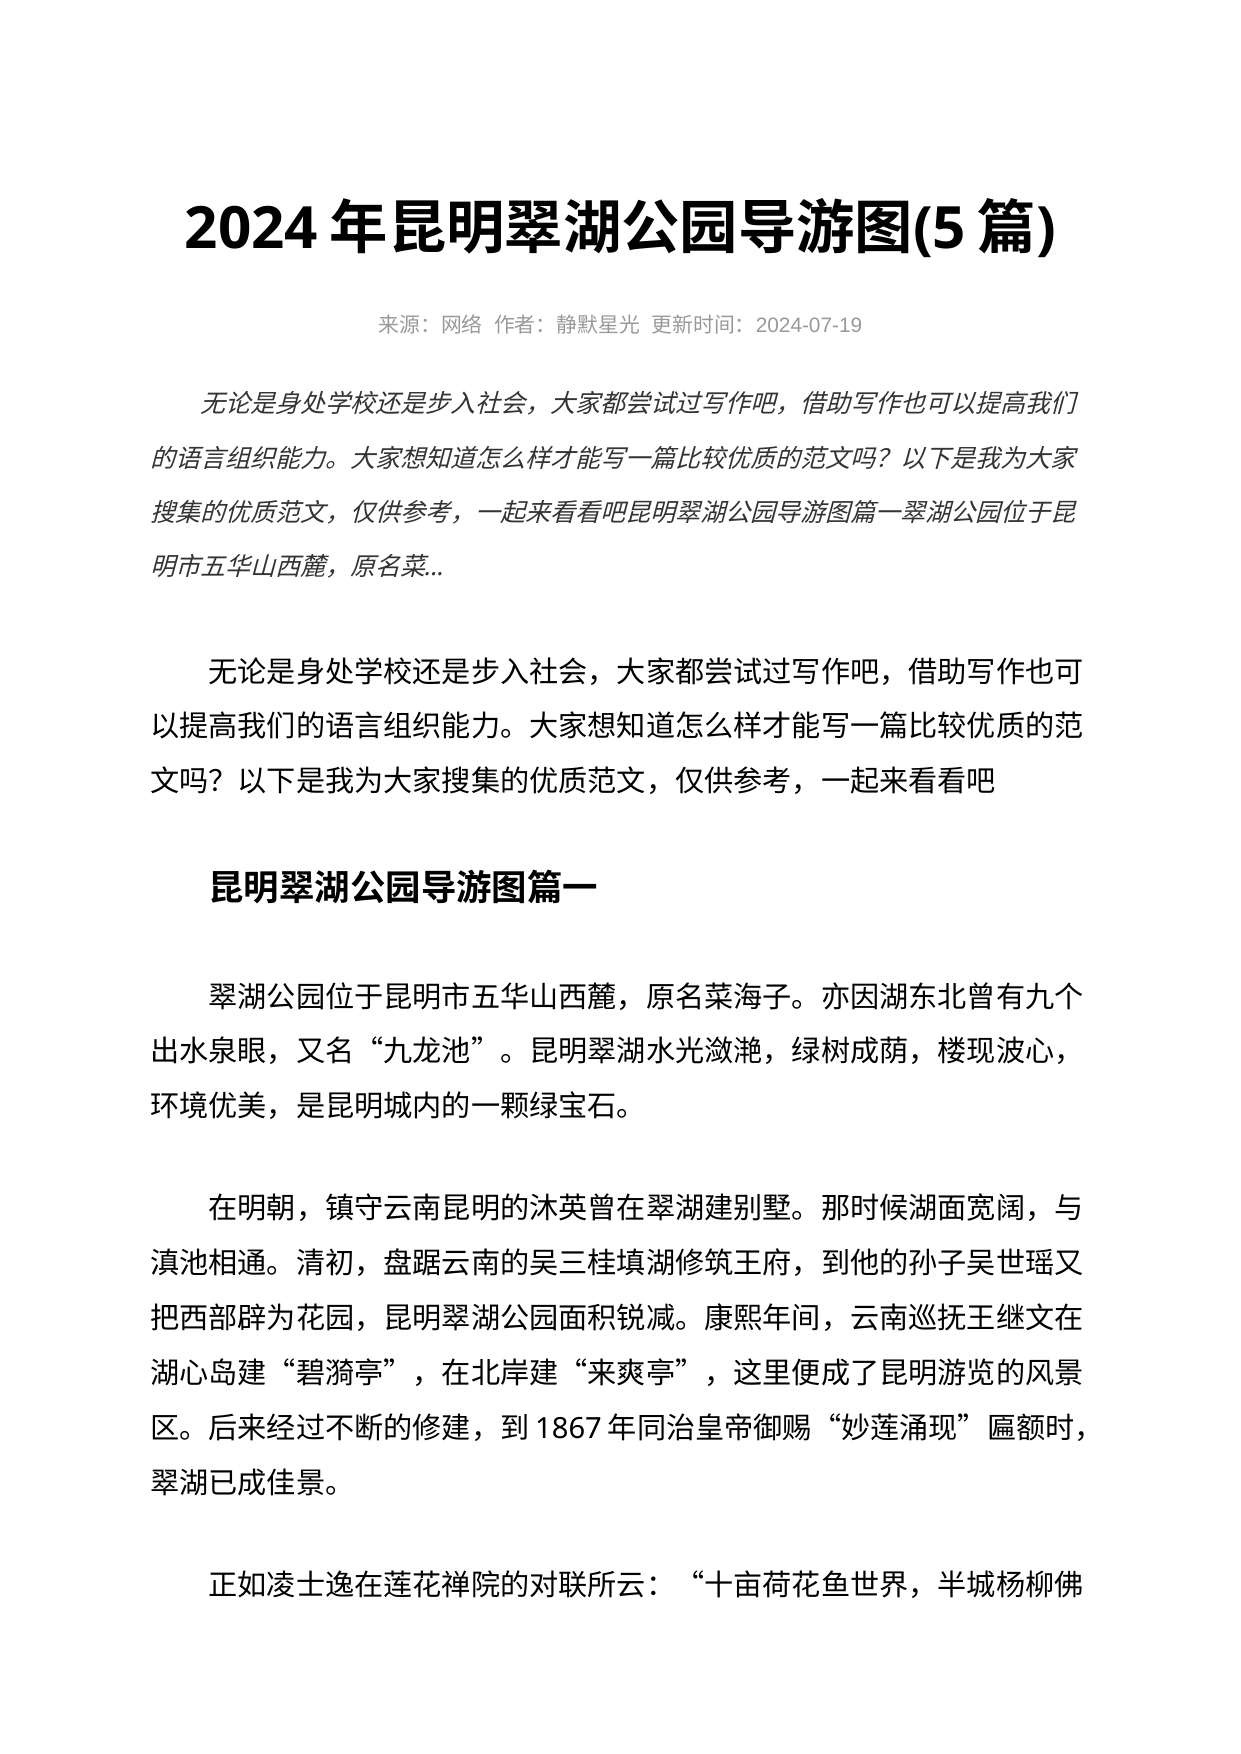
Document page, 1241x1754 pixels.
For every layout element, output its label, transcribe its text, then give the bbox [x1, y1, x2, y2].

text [150, 1561, 1090, 1603]
text 在明朝，镇守云南昆明的沐英曾在翠湖建别墅。那时候湖面宽阔，与滇池相通。清初，盘踞云南的吴三桂填湖修筑王府，到他的孙子吴世瑶又把西部辟为花园，昆明翠湖公园面积锐减。康熙年间，云南巡抚王继文在湖心岛建“碧漪亭”，在北岸建“来爽亭”，这里便成了昆明游览的风景区。后来经过不断的修建，到1867年同治皇帝御赐“妙莲涌现”匾额时，翠湖已成佳景。 [150, 1185, 1090, 1502]
text 昆明翠湖公园导游图篇一 [150, 860, 1090, 911]
text 无论是身处学校还是步入社会，大家都尝试过写作吧，借助写作也可以提高我们的语言组织能力。大家想知道怎么样才能写一篇比较优质的范文吗？以下是我为大家搜集的优质范文，仅供参考，一起来看看吧昆明翠湖公园导游图篇一翠湖公园位于昆明市五华山西麓，原名菜... [150, 384, 1090, 583]
subtitle 2024年昆明翠湖公园导游图(5篇) [150, 181, 1090, 266]
text 翠湖公园位于昆明市五华山西麓，原名菜海子。亦因湖东北曾有九个出水泉眼，又名“九龙池”。昆明翠湖水光潋滟，绿树成荫，楼现波心，环境优美，是昆明城内的一颗绿宝石。 [150, 973, 1090, 1125]
text 无论是身处学校还是步入社会，大家都尝试过写作吧，借助写作也可以提高我们的语言组织能力。大家想知道怎么样才能写一篇比较优质的范文吗？以下是我为大家搜集的优质范文，仅供参考，一起来看看吧 [150, 648, 1090, 800]
text 来源：网络 作者：静默星光 更新时间：2024-07-19 [150, 313, 1090, 337]
